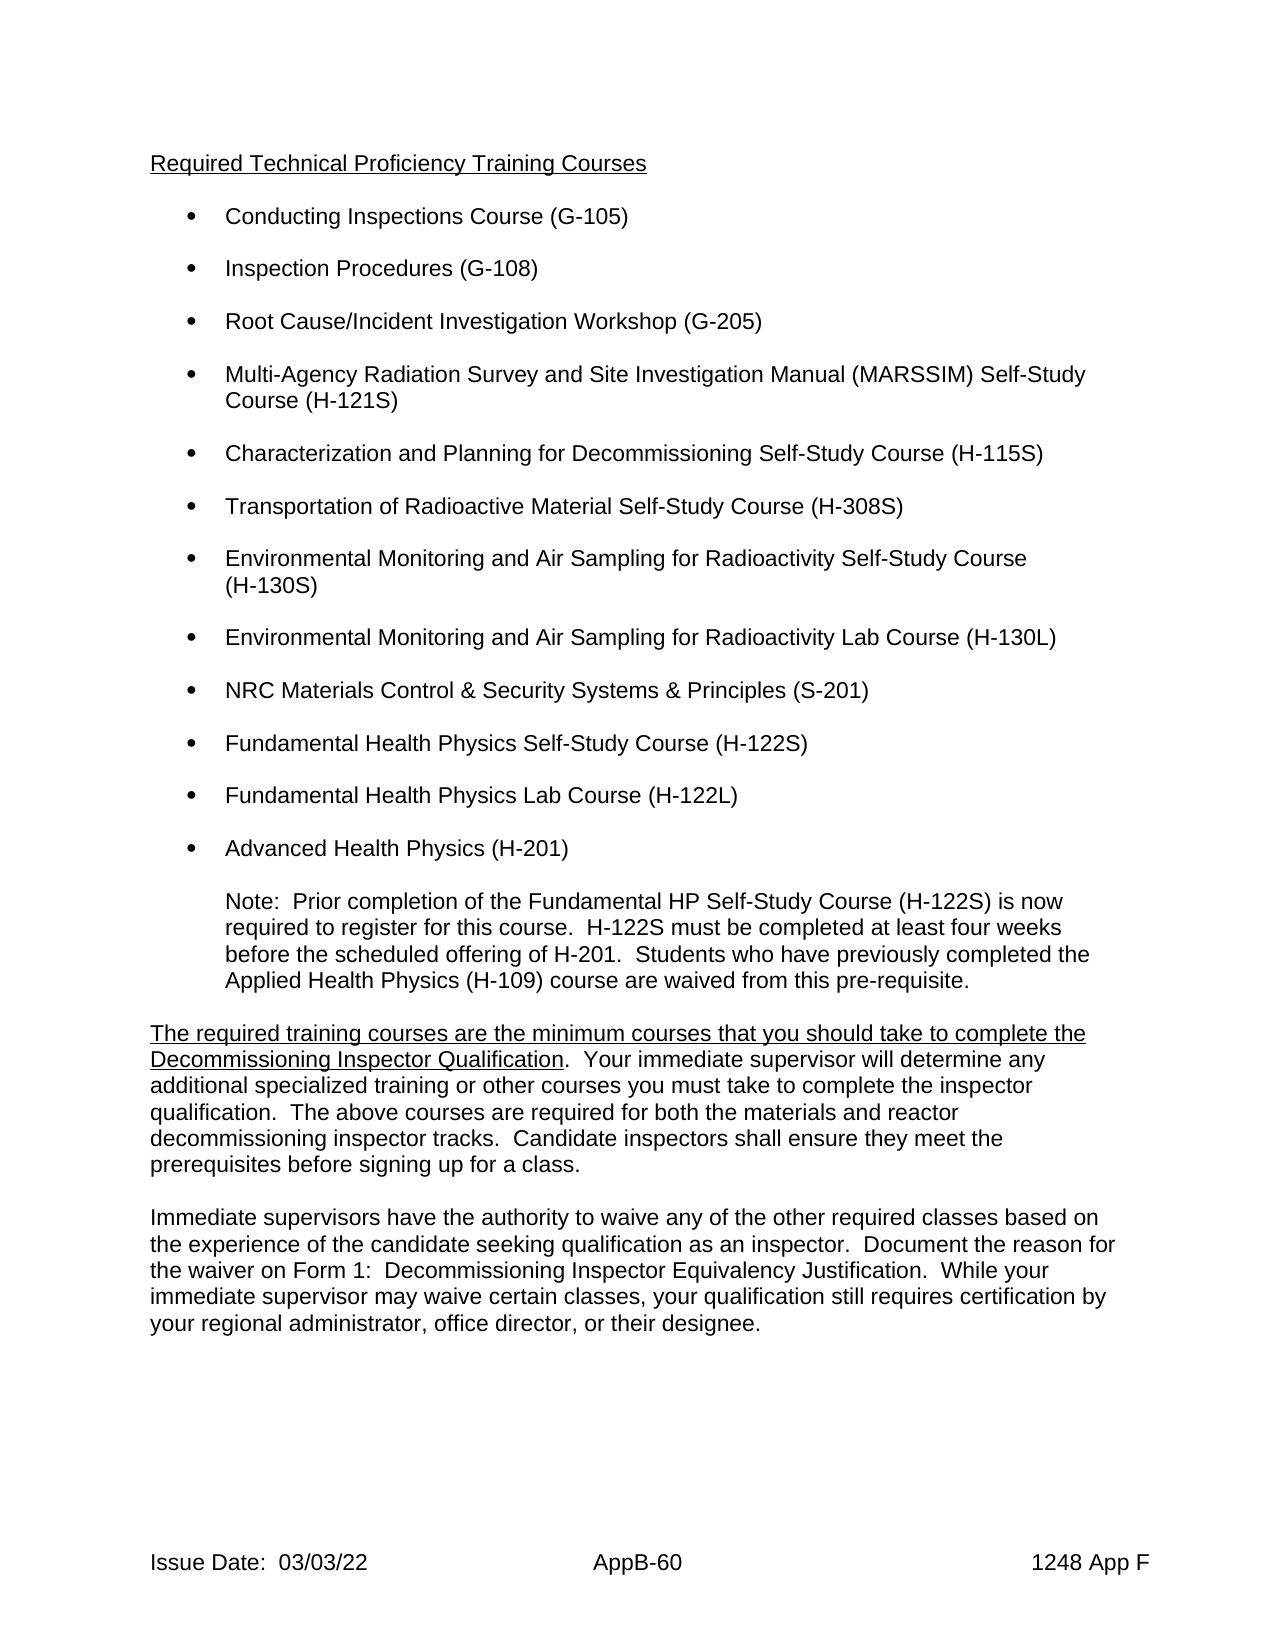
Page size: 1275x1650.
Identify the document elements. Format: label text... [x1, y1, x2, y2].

list Multi-Agency Radiation Survey and Site Investigation Manual (MARSSIM) Self-Study Course (H-121S) [187, 361, 1125, 413]
list Environmental Monitoring and Air Sampling for Radioactivity Lab Course (H-130L) [187, 624, 1125, 651]
text The required training courses are the minimum courses that you should take to complete the Decommissioning Inspector Qualification. Your immediate supervisor will determine any additional specialized training or other courses you must take to complete the inspector qualification. The above courses are required for both the materials and reactor decommissioning inspector tracks. Candidate inspectors shall ensure they meet the prerequisites before signing up for a class. [150, 1020, 1125, 1178]
list Conducting Inspections Course (G-105) [187, 203, 1125, 229]
list Advanced Health Physics (H-201) [187, 835, 1125, 862]
subtitle Required Technical Proficiency Training Courses [150, 150, 1125, 176]
list Fundamental Health Physics Self-Study Course (H-122S) [187, 730, 1125, 756]
list Characterization and Planning for Decommissioning Self-Study Course (H-115S) [187, 440, 1125, 466]
list Note: Prior completion of the Fundamental HP Self-Study Course (H-122S) is now required to register for this course. H-122S must be completed at least four weeks before the scheduled offering of H-201. Students who have previously completed the Applied Health Physics (H-109) course are waived from this pre-requisite. [225, 888, 1125, 993]
list Fundamental Health Physics Lab Course (H-122L) [187, 782, 1125, 809]
list Inspection Procedures (G-108) [187, 255, 1125, 282]
list Root Cause/Incident Investigation Workshop (G-205) [187, 308, 1125, 334]
list NRC Materials Control & Security Systems & Principles (S-201) [187, 677, 1125, 703]
text Immediate supervisors have the authority to waive any of the other required classes based on the experience of the candidate seeking qualification as an inspector. Document the reason for the waiver on Form 1: Decommissioning Inspector Equivalency Justification. While your immediate supervisor may waive certain classes, your qualification still requires certification by your regional administrator, office director, or their designee. [150, 1204, 1125, 1336]
list Environmental Monitoring and Air Sampling for Radioactivity Self-Study Course (H-130S) [187, 545, 1125, 598]
list Transportation of Radioactive Material Self-Study Course (H-308S) [187, 493, 1125, 519]
